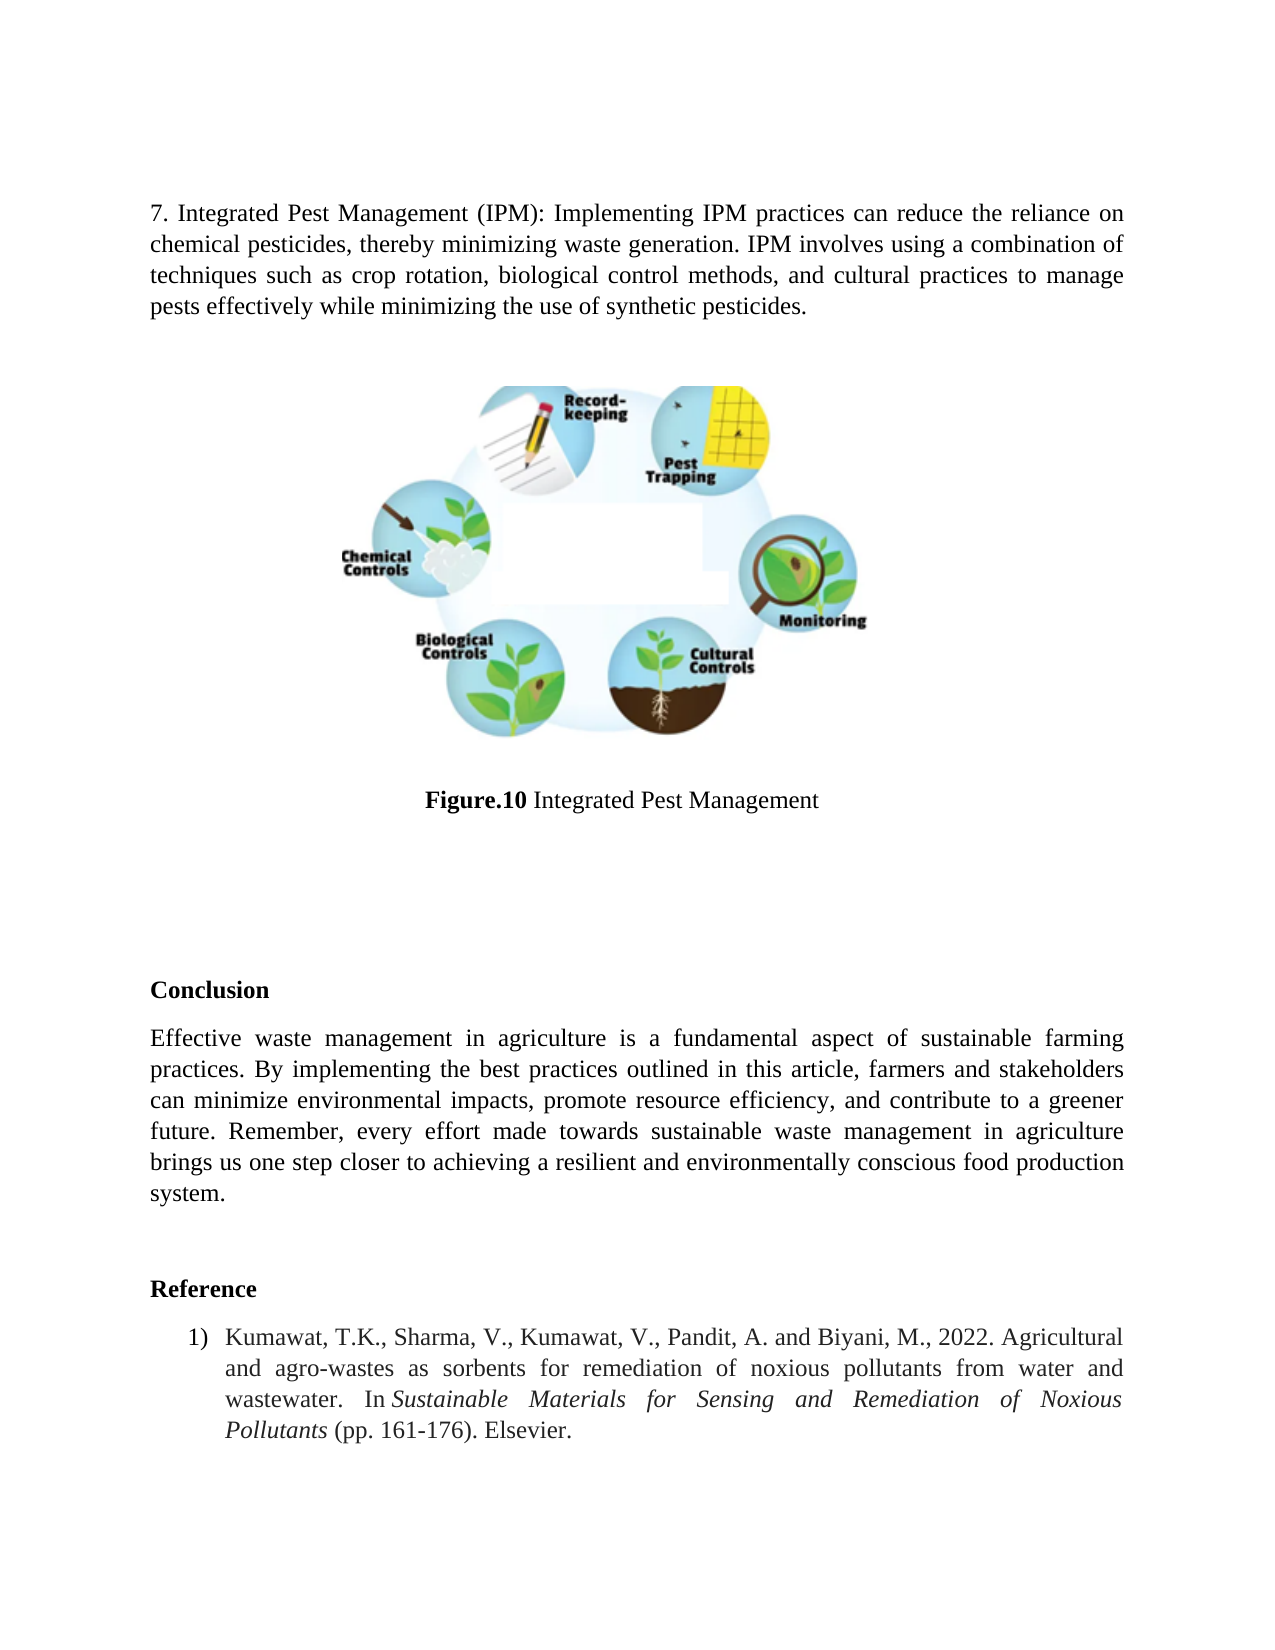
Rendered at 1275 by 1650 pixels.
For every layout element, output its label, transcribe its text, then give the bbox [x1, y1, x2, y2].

list Kumawat, T.K., Sharma, V., Kumawat, V., Pandit, A. and Biyani, M., 2022. Agricultural and agro-wastes as sorbents for remediation of noxious pollutants from water and wastewater. In Sustainable Materials for Sensing and Remediation of Noxious Pollutants (pp. 161-176). Elsevier. [187, 1322, 1125, 1443]
picture [342, 386, 933, 740]
text Effective waste management in agriculture is a fundamental aspect of sustainable farming practices. By implementing the best practices outlined in this article, farmers and stakeholders can minimize environmental impacts, promote resource efficiency, and contribute to a greener future. Remember, every effort made towards sustainable waste management in agriculture brings us one step closer to achieving a resilient and environmentally conscious food production system. [150, 1023, 1125, 1207]
text 7. Integrated Pest Management (IPM): Implementing IPM practices can reduce the reliance on chemical pesticides, thereby minimizing waste generation. IPM involves using a combination of techniques such as crop rotation, biological control methods, and cultural practices to manage pests effectively while minimizing the use of synthetic pesticides. [150, 198, 1125, 319]
text Figure.10 Integrated Pest Management [150, 758, 1125, 813]
text Reference [150, 1274, 1125, 1303]
text Conclusion [150, 976, 1125, 1004]
